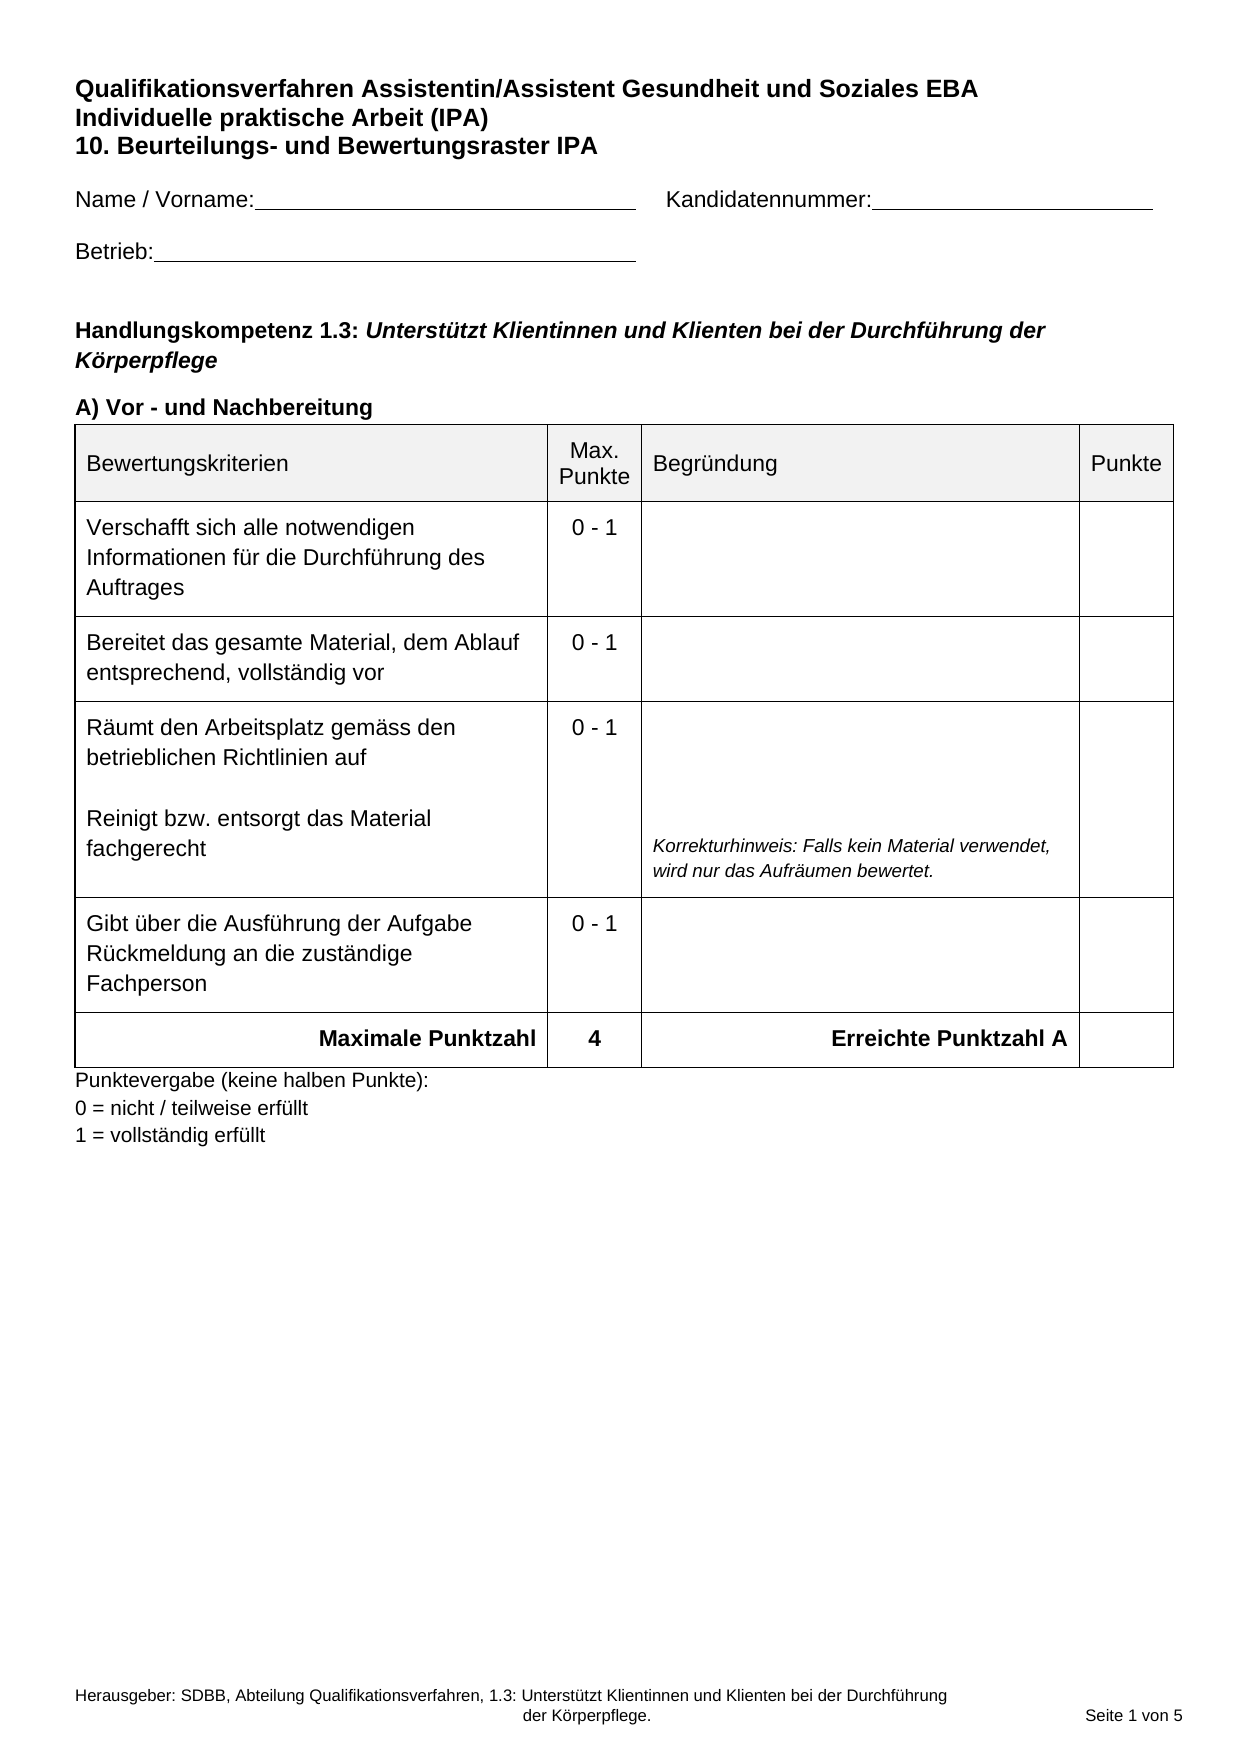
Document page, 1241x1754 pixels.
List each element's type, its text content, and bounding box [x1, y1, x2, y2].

table_cell 0 - 1 [548, 502, 641, 616]
text Handlungskompetenz 1.3: Unterstützt Klientinnen und Klienten bei der Durchführung der Körperpflege [75, 317, 1165, 373]
table_cell Räumt den Arbeitsplatz gemäss den betrieblichen Richtlinien auf Reinigt bzw. entsorgt das Material fachgerecht [76, 702, 547, 897]
table_cell Korrekturhinweis: Falls kein Material verwendet, wird nur das Aufräumen bewertet. [642, 702, 1079, 897]
table_cell [642, 617, 1079, 701]
table_cell Gibt über die Ausführung der Aufgabe Rückmeldung an die zuständige Fachperson [76, 898, 547, 1012]
table_cell [642, 502, 1079, 616]
table_cell 4 [548, 1013, 641, 1067]
text Betrieb: [75, 238, 1165, 264]
table_cell 0 - 1 [548, 898, 641, 1012]
table_cell [642, 898, 1079, 1012]
table_header Punkte [1080, 425, 1173, 501]
text Name / Vorname: Kandidatennummer: [75, 186, 1165, 213]
text 1 = vollständig erfüllt [75, 1123, 1165, 1147]
table_header Max. Punkte [548, 425, 641, 501]
table_cell 0 - 1 [548, 702, 641, 897]
table_cell [1080, 702, 1173, 897]
table_cell Verschafft sich alle notwendigen Informationen für die Durchführung des Auftrages [76, 502, 547, 616]
table_cell [1080, 617, 1173, 701]
table_cell Bereitet das gesamte Material, dem Ablauf entsprechend, vollständig vor [76, 617, 547, 701]
text Punktevergabe (keine halben Punkte): [75, 1068, 1165, 1092]
table_cell 0 - 1 [548, 617, 641, 701]
text A) Vor - und Nachbereitung [75, 393, 1165, 420]
table_cell [1080, 898, 1173, 1012]
table_header Begründung [642, 425, 1079, 501]
text 0 = nicht / teilweise erfüllt [75, 1095, 1165, 1119]
table_cell Erreichte Punktzahl A [642, 1013, 1079, 1067]
table_header Bewertungskriterien [76, 425, 547, 501]
table_cell [1080, 1013, 1173, 1067]
table_cell Maximale Punktzahl [76, 1013, 547, 1067]
table_cell [1080, 502, 1173, 616]
